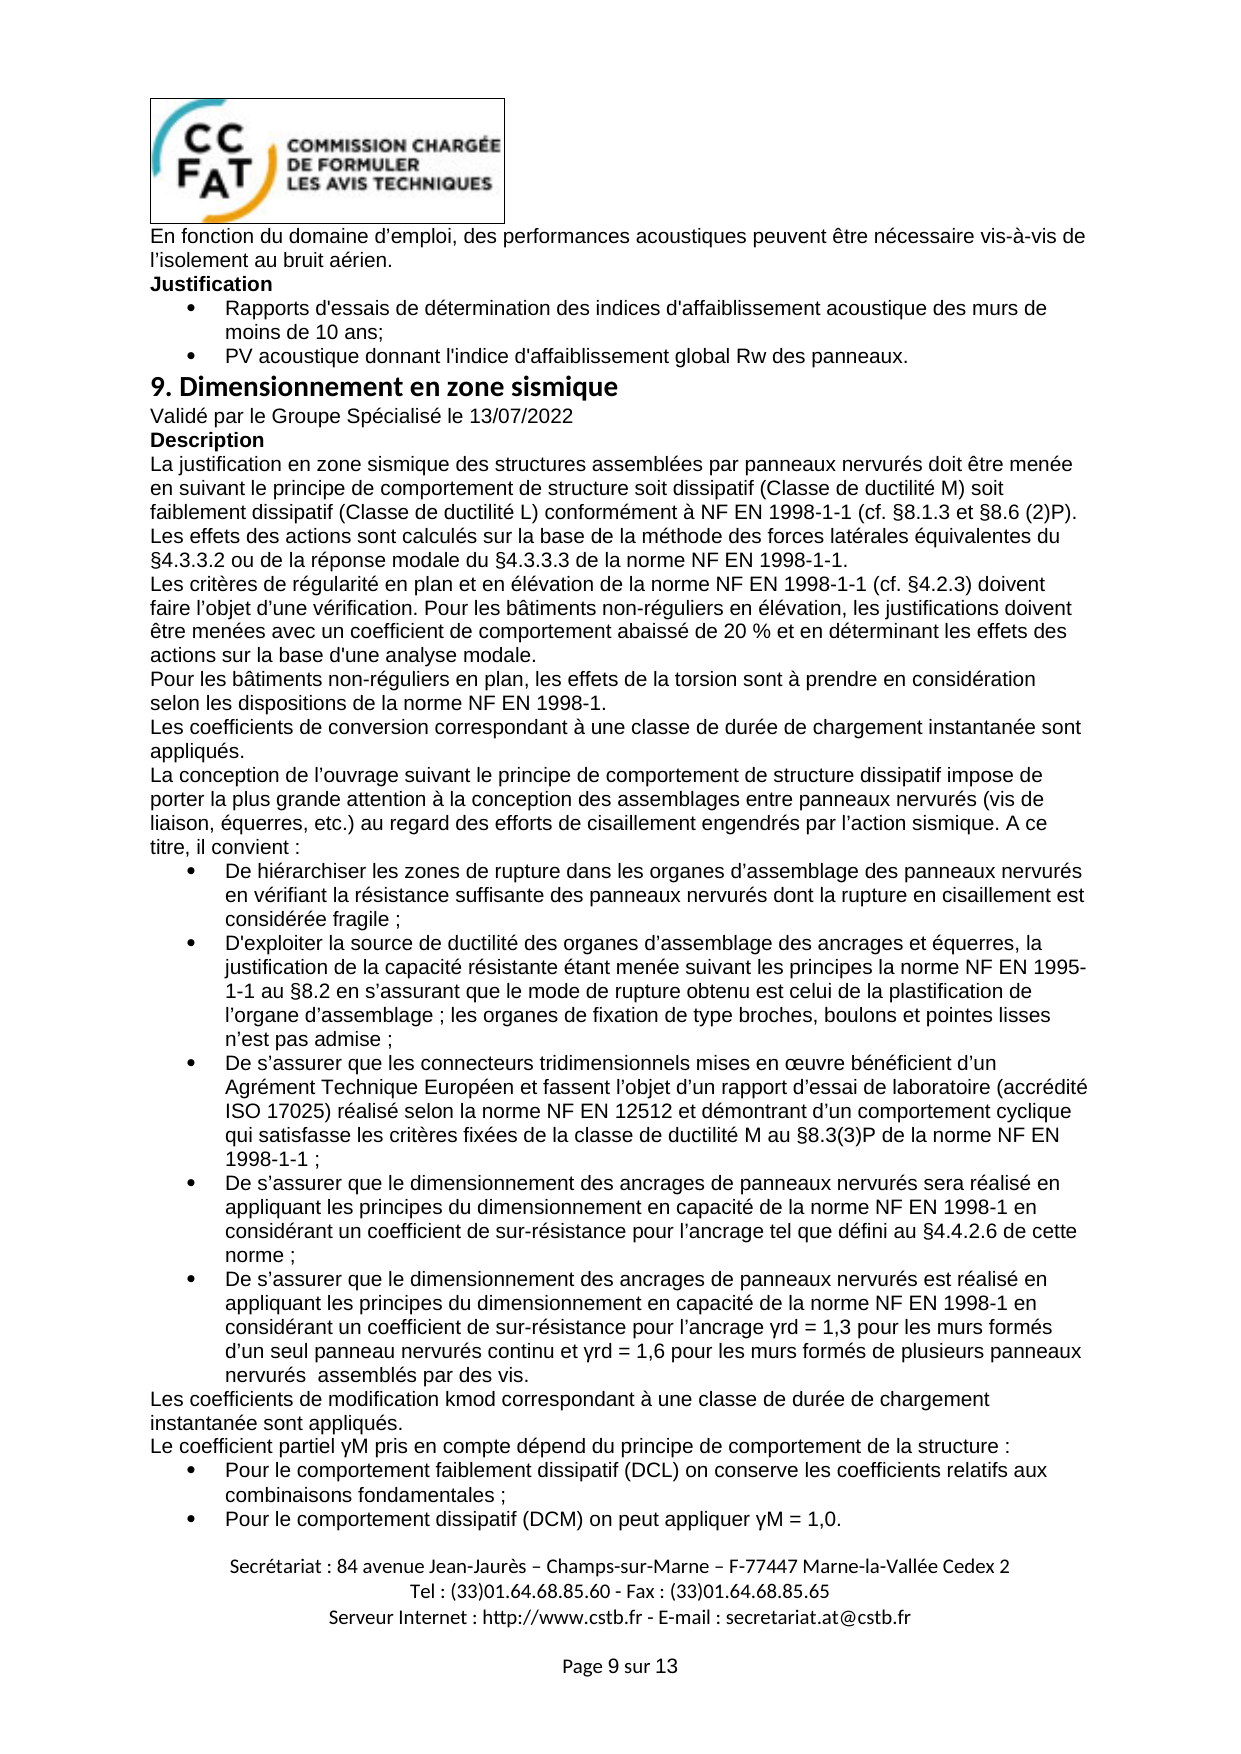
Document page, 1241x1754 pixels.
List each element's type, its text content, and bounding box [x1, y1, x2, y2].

text 9. Dimensionnement en zone sismique [150, 368, 1090, 404]
text Les coefficients de modification kmod correspondant à une classe de durée de chargement instantanée sont appliqués. [150, 1386, 1090, 1434]
text Le coefficient partiel γM pris en compte dépend du principe de comportement de la structure : [150, 1434, 1090, 1458]
text Validé par le Groupe Spécialisé le 13/07/2022 [150, 404, 1090, 428]
text Pour les bâtiments non-réguliers en plan, les effets de la torsion sont à prendre en considération selon les dispositions de la norme NF EN 1998-1. [150, 667, 1090, 715]
text La justification en zone sismique des structures assemblées par panneaux nervurés doit être menée en suivant le principe de comportement de structure soit dissipatif (Classe de ductilité M) soit faiblement dissipatif (Classe de ductilité L) conformément à NF EN 1998-1-1 (cf. §8.1.3 et §8.6 (2)P). Les effets des actions sont calculés sur la base de la méthode des forces latérales équivalentes du §4.3.3.2 ou de la réponse modale du §4.3.3.3 de la norme NF EN 1998-1-1. [150, 452, 1090, 571]
list De s’assurer que le dimensionnement des ancrages de panneaux nervurés sera réalisé en appliquant les principes du dimensionnement en capacité de la norme NF EN 1998-1 en considérant un coefficient de sur-résistance pour l’ancrage tel que défini au §4.4.2.6 de cette norme ; [187, 1171, 1090, 1267]
list D'exploiter la source de ductilité des organes d’assemblage des ancrages et équerres, la justification de la capacité résistante étant menée suivant les principes la norme NF EN 1995-1-1 au §8.2 en s’assurant que le mode de rupture obtenu est celui de la plastification de l’organe d’assemblage ; les organes de fixation de type broches, boulons et pointes lisses n’est pas admise ; [187, 931, 1090, 1051]
text Description [150, 428, 1090, 452]
list De hiérarchiser les zones de rupture dans les organes d’assemblage des panneaux nervurés en vérifiant la résistance suffisante des panneaux nervurés dont la rupture en cisaillement est considérée fragile ; [187, 859, 1090, 931]
list De s’assurer que les connecteurs tridimensionnels mises en œuvre bénéficient d’un Agrément Technique Européen et fassent l’objet d’un rapport d’essai de laboratoire (accrédité ISO 17025) réalisé selon la norme NF EN 12512 et démontrant d’un comportement cyclique qui satisfasse les critères fixées de la classe de ductilité M au §8.3(3)P de la norme NF EN 1998-1-1 ; [187, 1051, 1090, 1171]
list Pour le comportement dissipatif (DCM) on peut appliquer γM = 1,0. [187, 1506, 1090, 1530]
text La conception de l’ouvrage suivant le principe de comportement de structure dissipatif impose de porter la plus grande attention à la conception des assemblages entre panneaux nervurés (vis de liaison, équerres, etc.) au regard des efforts de cisaillement engendrés par l’action sismique. A ce titre, il convient : [150, 763, 1090, 859]
text Les critères de régularité en plan et en élévation de la norme NF EN 1998-1-1 (cf. §4.2.3) doivent faire l’objet d’une vérification. Pour les bâtiments non-réguliers en élévation, les justifications doivent être menées avec un coefficient de comportement abaissé de 20 % et en déterminant les effets des actions sur la base d'une analyse modale. [150, 571, 1090, 667]
list De s’assurer que le dimensionnement des ancrages de panneaux nervurés est réalisé en appliquant les principes du dimensionnement en capacité de la norme NF EN 1998-1 en considérant un coefficient de sur-résistance pour l’ancrage γrd = 1,3 pour les murs formés d’un seul panneau nervurés continu et γrd = 1,6 pour les murs formés de plusieurs panneaux nervurés assemblés par des vis. [187, 1267, 1090, 1386]
list Pour le comportement faiblement dissipatif (DCL) on conserve les coefficients relatifs aux combinaisons fondamentales ; [187, 1458, 1090, 1506]
text En fonction du domaine d’emploi, des performances acoustiques peuvent être nécessaire vis-à-vis de l’isolement au bruit aérien. [150, 224, 1090, 272]
text Justification [150, 272, 1090, 296]
picture [151, 99, 504, 223]
list PV acoustique donnant l'indice d'affaiblissement global Rw des panneaux. [187, 344, 1090, 368]
list Rapports d'essais de détermination des indices d'affaiblissement acoustique des murs de moins de 10 ans; [187, 296, 1090, 344]
text Les coefficients de conversion correspondant à une classe de durée de chargement instantanée sont appliqués. [150, 715, 1090, 763]
